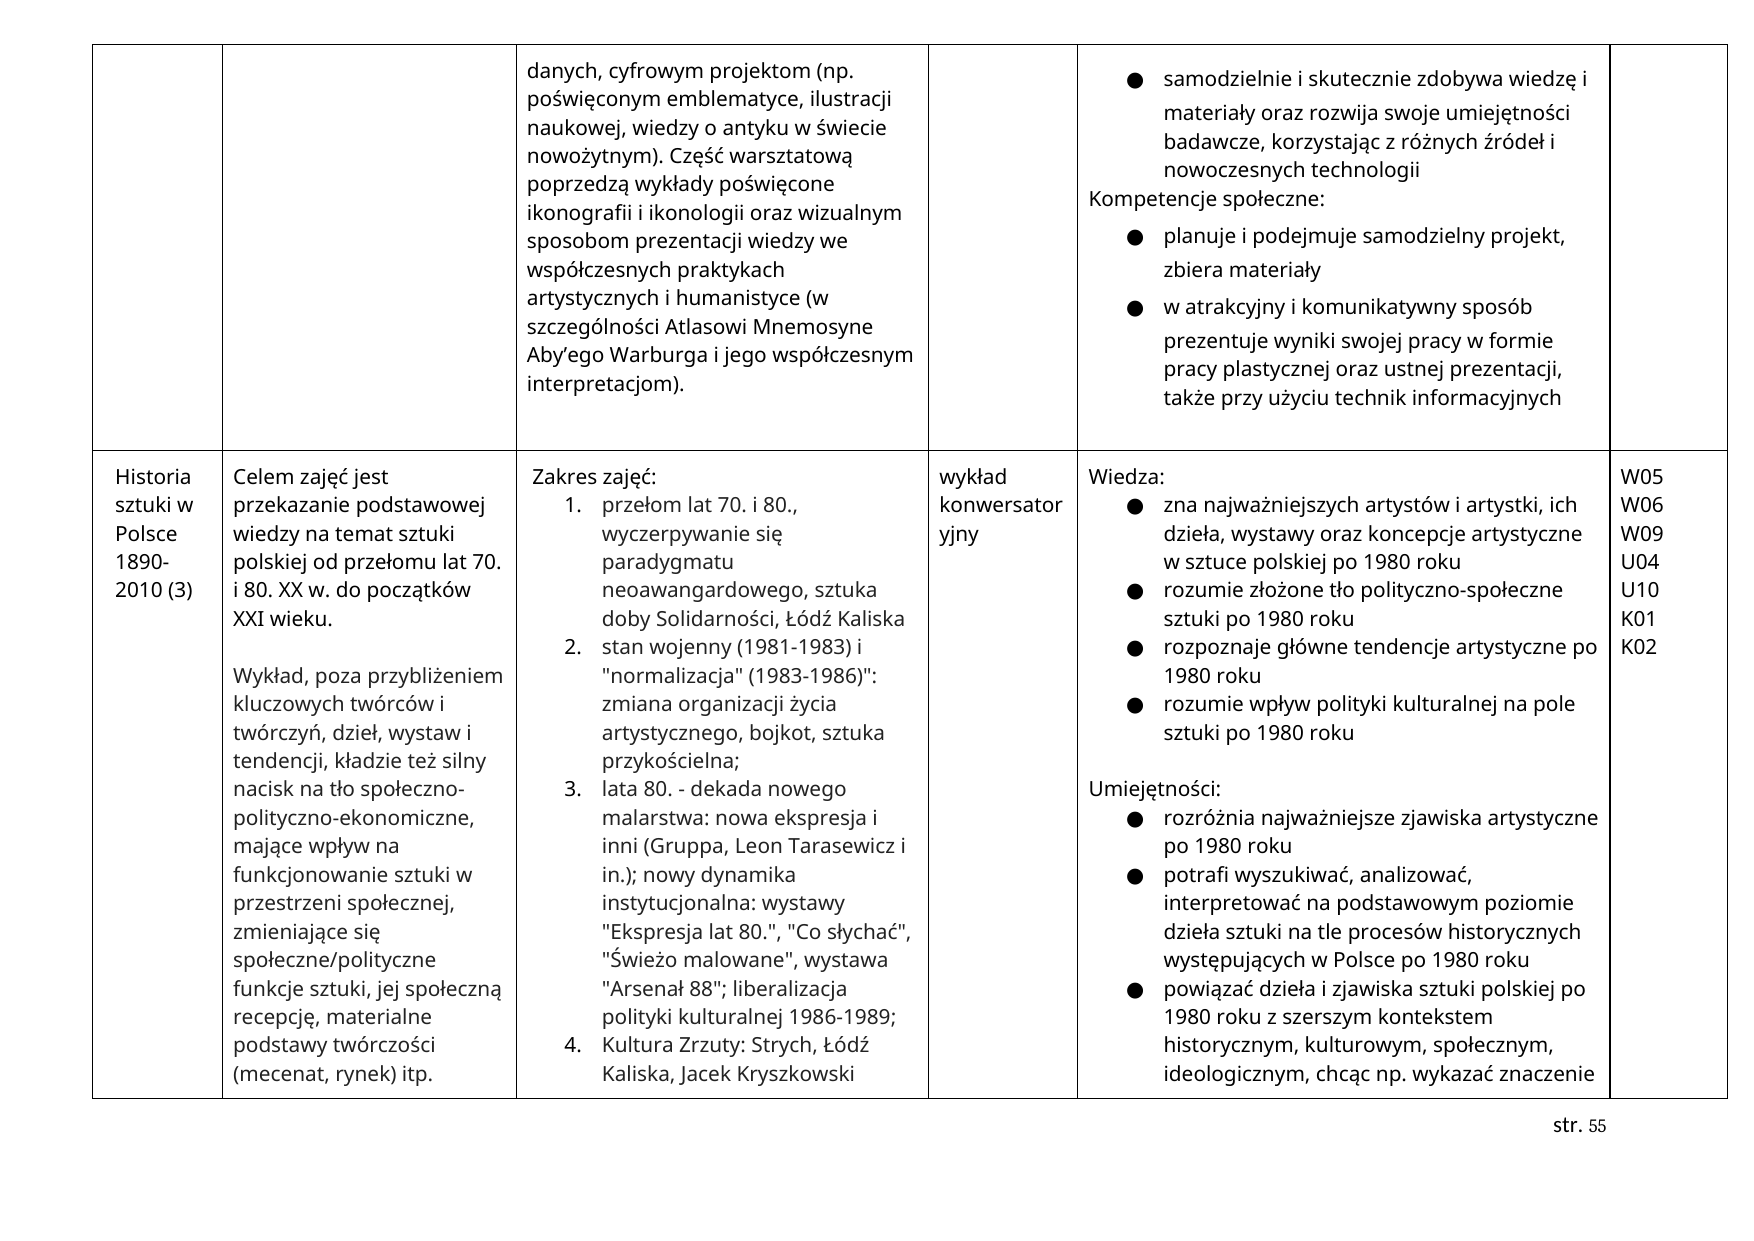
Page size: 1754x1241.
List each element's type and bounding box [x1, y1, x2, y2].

table_cell [1078, 45, 1609, 450]
table_cell [517, 451, 928, 1098]
table_cell [223, 451, 516, 1098]
table_cell [93, 451, 222, 1098]
table_cell [1078, 451, 1609, 1098]
table_cell [93, 45, 222, 450]
table_cell [929, 45, 1077, 450]
table_cell [517, 45, 928, 450]
table_cell [929, 451, 1077, 1098]
table_cell [223, 45, 516, 450]
table_cell [1611, 45, 1727, 450]
table_cell [1611, 451, 1727, 1098]
